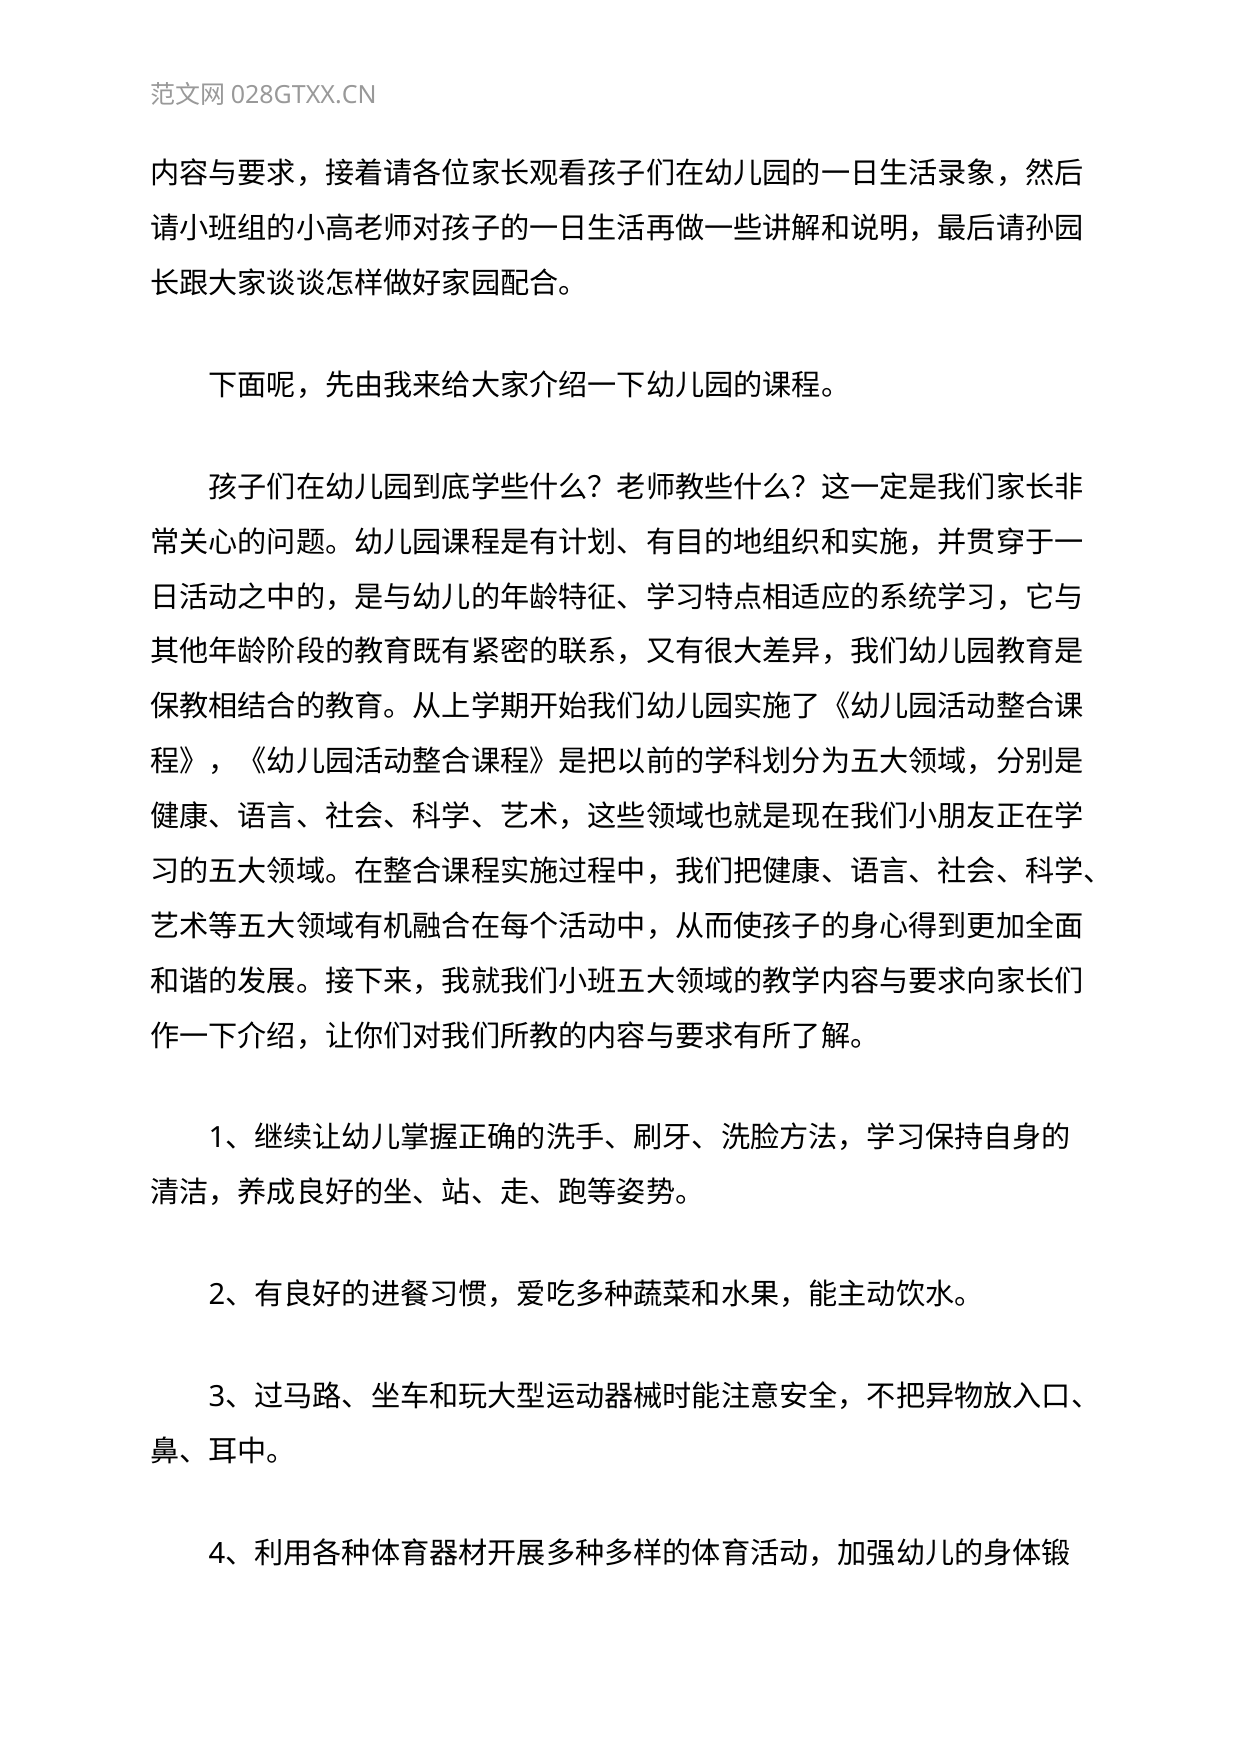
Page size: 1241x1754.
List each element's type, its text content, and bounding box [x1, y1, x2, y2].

text 下面呢，先由我来给大家介绍一下幼儿园的课程。 [150, 362, 1090, 404]
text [150, 1529, 1090, 1572]
text 孩子们在幼儿园到底学些什么？老师教些什么？这一定是我们家长非常关心的问题。幼儿园课程是有计划、有目的地组织和实施，并贯穿于一日活动之中的，是与幼儿的年龄特征、学习特点相适应的系统学习，它与其他年龄阶段的教育既有紧密的联系，又有很大差异，我们幼儿园教育是保教相结合的教育。从上学期开始我们幼儿园实施了《幼儿园活动整合课程》，《幼儿园活动整合课程》是把以前的学科划分为五大领域，分别是健康、语言、社会、科学、艺术，这些领域也就是现在我们小朋友正在学习的五大领域。在整合课程实施过程中，我们把健康、语言、社会、科学、艺术等五大领域有机融合在每个活动中，从而使孩子的身心得到更加全面和谐的发展。接下来，我就我们小班五大领域的教学内容与要求向家长们作一下介绍，让你们对我们所教的内容与要求有所了解。 [150, 463, 1090, 1054]
text 2、有良好的进餐习惯，爱吃多种蔬菜和水果，能主动饮水。 [150, 1271, 1090, 1313]
text 1、继续让幼儿掌握正确的洗手、刷牙、洗脸方法，学习保持自身的清洁，养成良好的坐、站、走、跑等姿势。 [150, 1114, 1090, 1211]
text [150, 150, 1090, 302]
text 3、过马路、坐车和玩大型运动器械时能注意安全，不把异物放入口、鼻、耳中。 [150, 1373, 1090, 1470]
